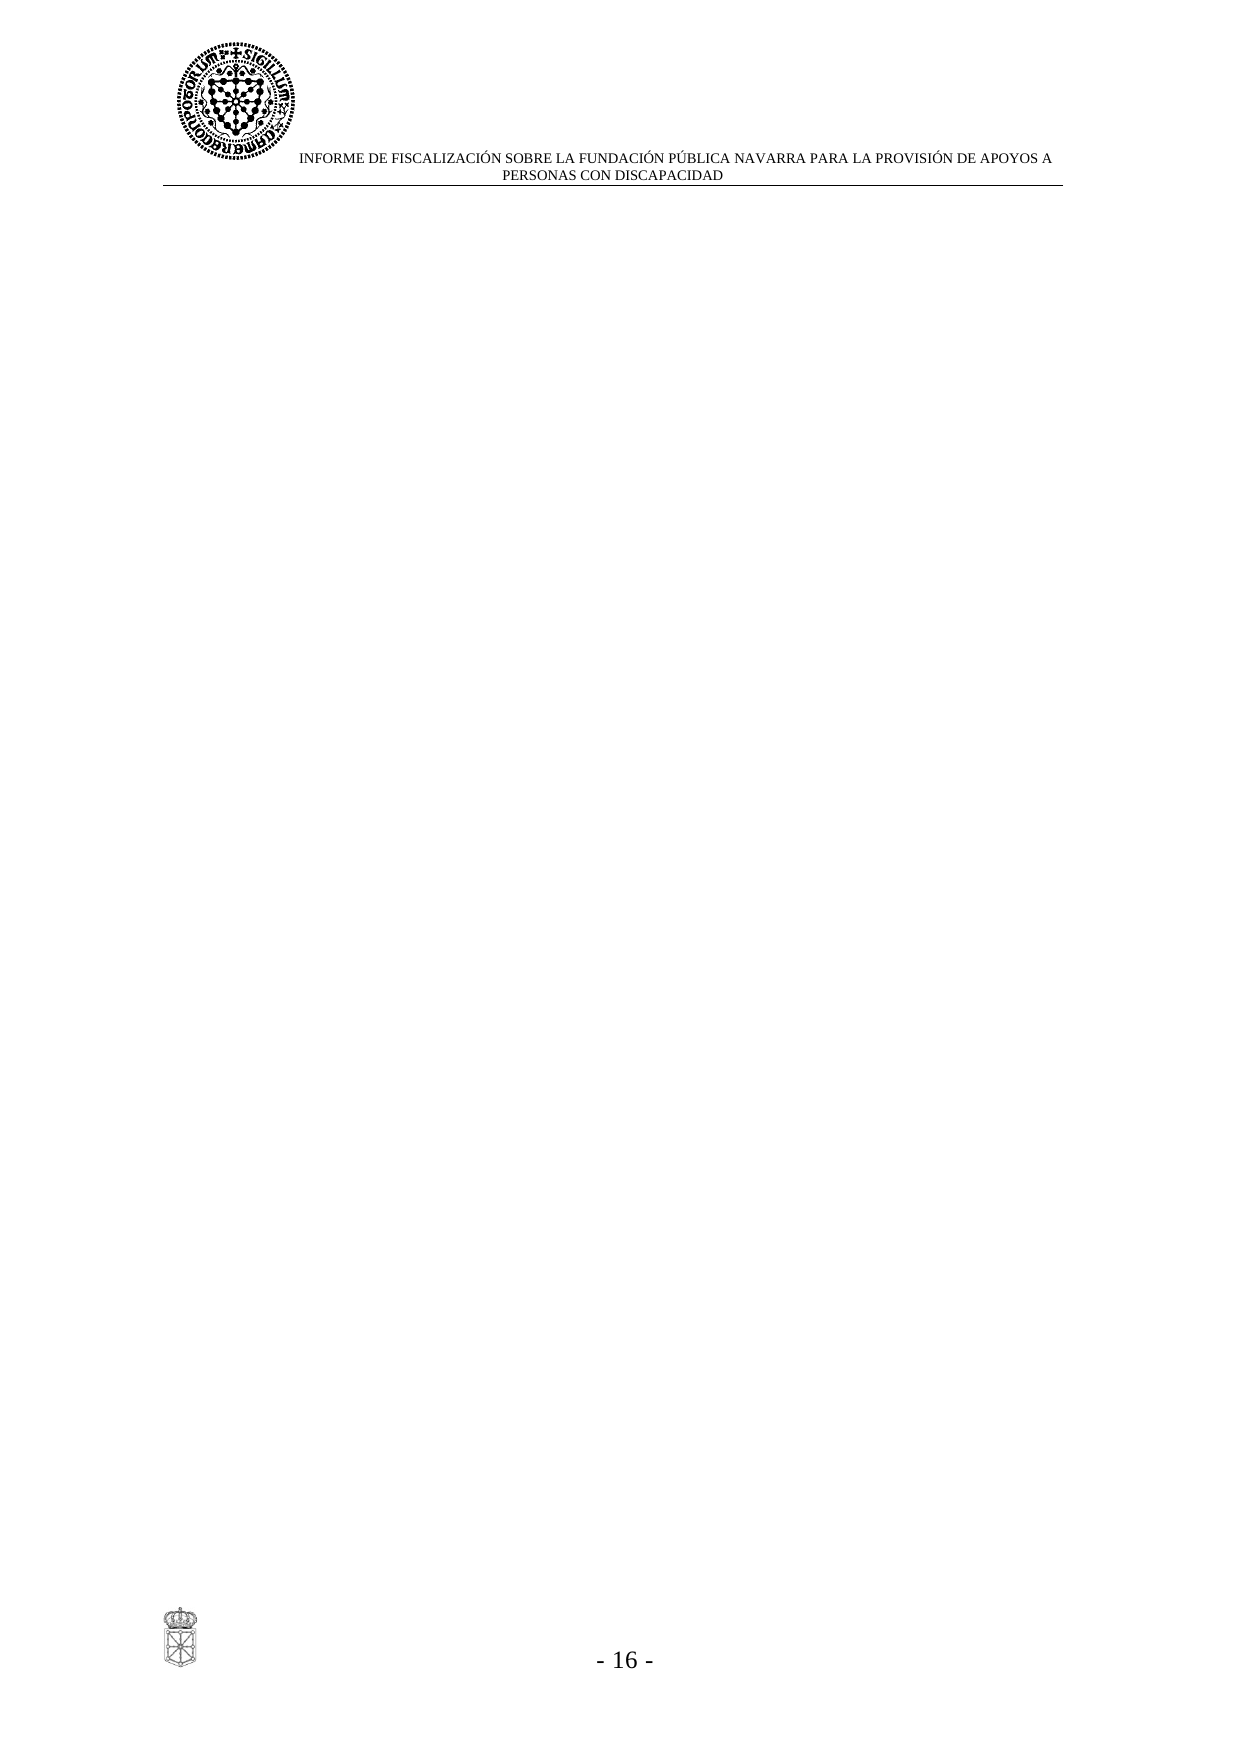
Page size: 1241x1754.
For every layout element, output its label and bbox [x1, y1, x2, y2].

picture [162, 1607, 198, 1668]
picture [172, 38, 299, 164]
